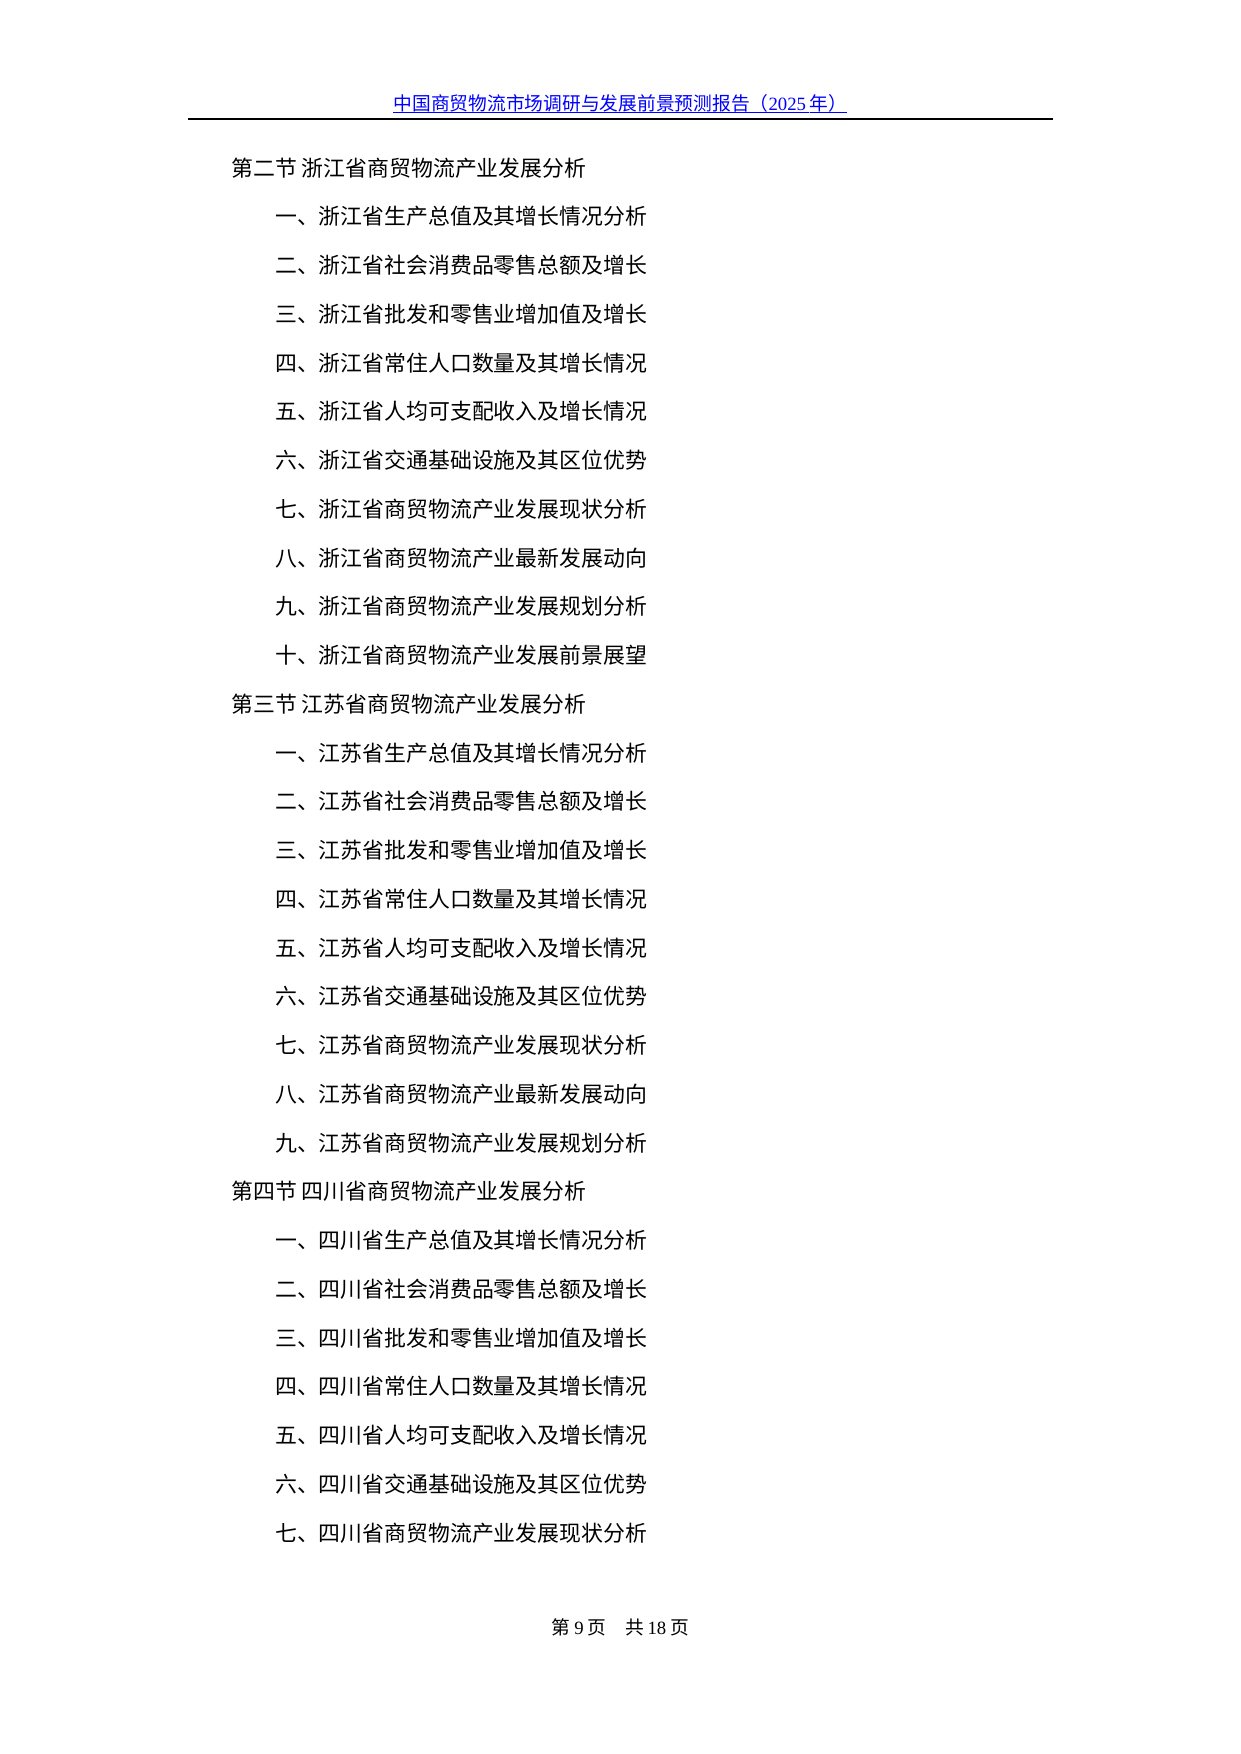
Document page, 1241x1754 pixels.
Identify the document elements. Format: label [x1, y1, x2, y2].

text [187, 150, 1053, 1548]
